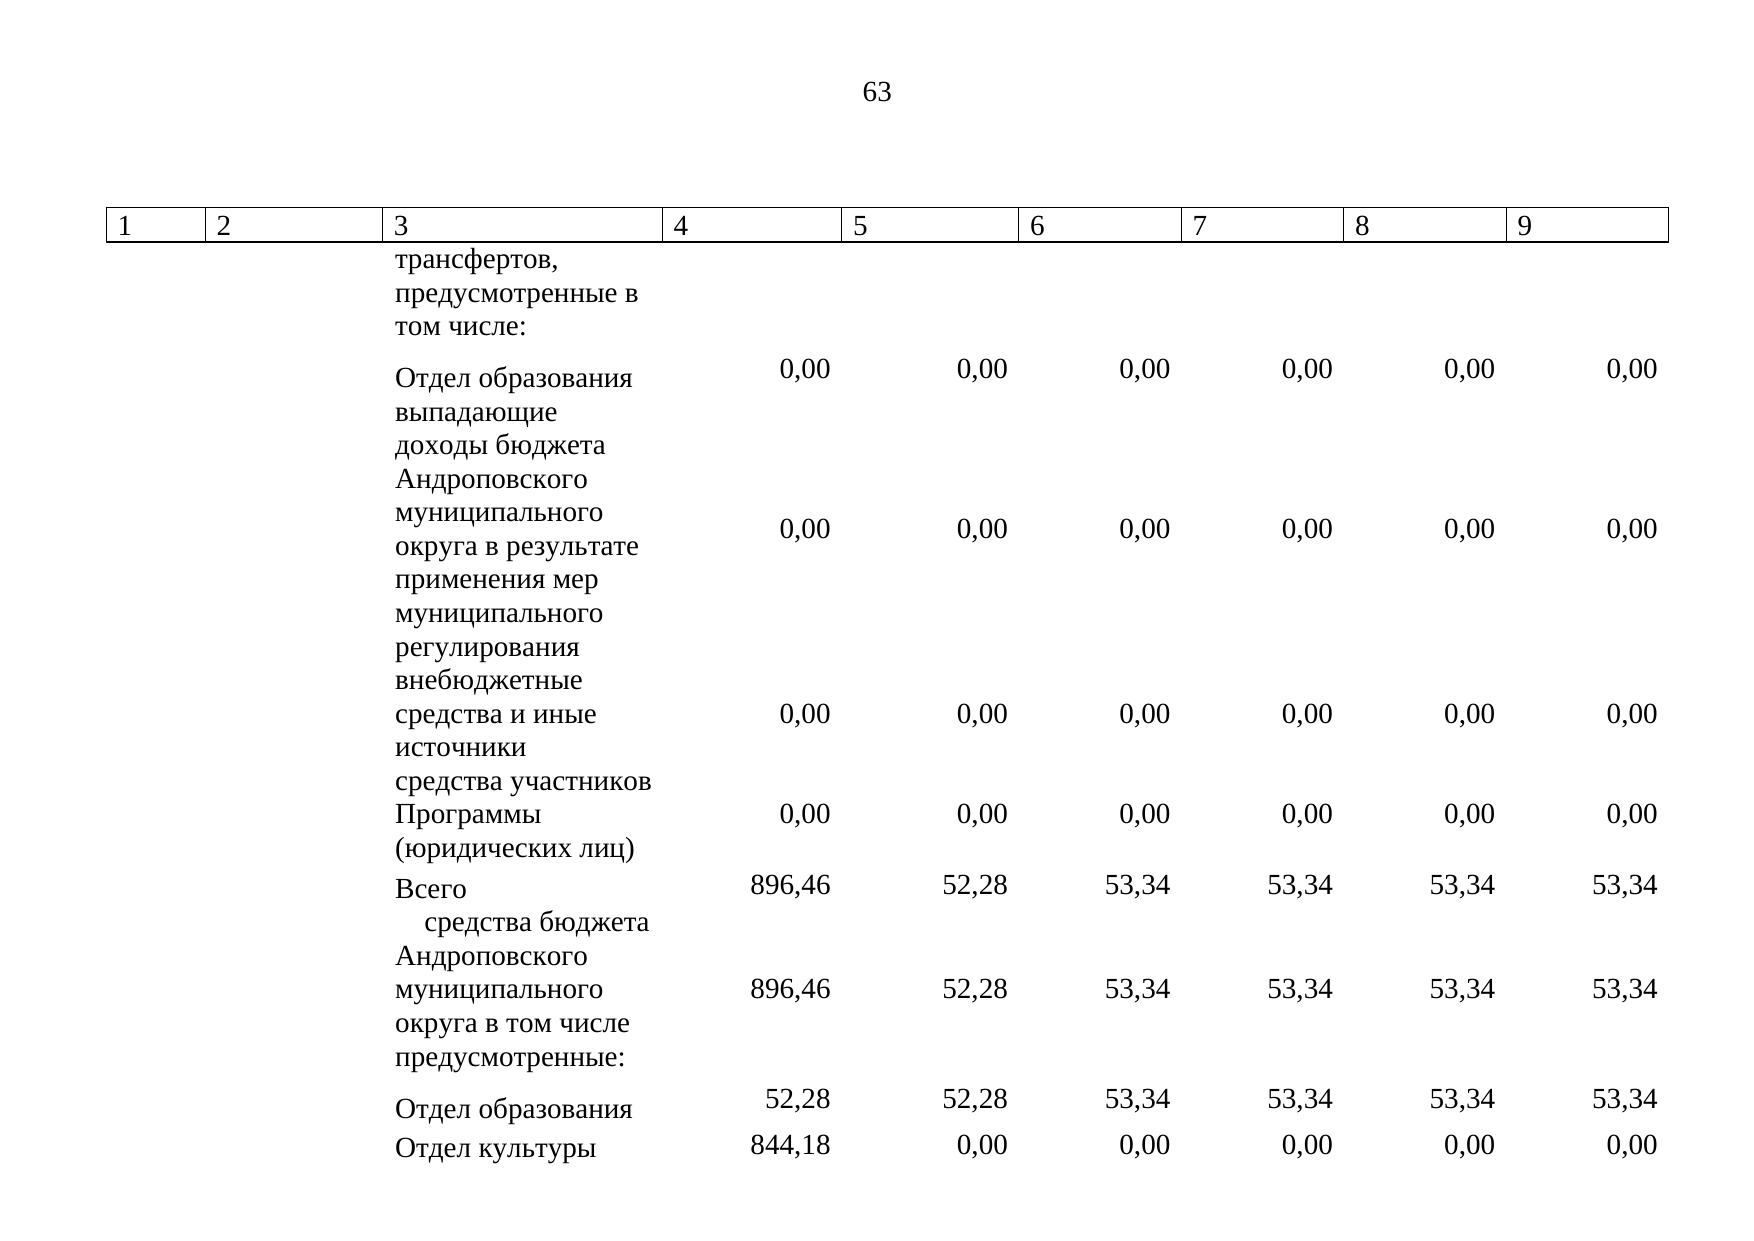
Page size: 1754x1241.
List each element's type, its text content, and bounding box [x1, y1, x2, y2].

table_header 1 [107, 208, 205, 241]
table_header 5 [842, 208, 1018, 241]
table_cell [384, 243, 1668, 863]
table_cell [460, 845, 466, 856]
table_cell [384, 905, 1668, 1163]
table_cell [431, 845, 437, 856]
table_header 2 [206, 208, 382, 241]
table_header 7 [1182, 208, 1343, 241]
table_header 9 [1507, 208, 1668, 241]
table_header 4 [663, 208, 841, 241]
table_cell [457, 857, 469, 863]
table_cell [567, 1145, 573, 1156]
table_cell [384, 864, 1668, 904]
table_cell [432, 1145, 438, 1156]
table_header 6 [1019, 208, 1181, 241]
table_header 3 [383, 208, 662, 241]
table_header 8 [1344, 208, 1506, 241]
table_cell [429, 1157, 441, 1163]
